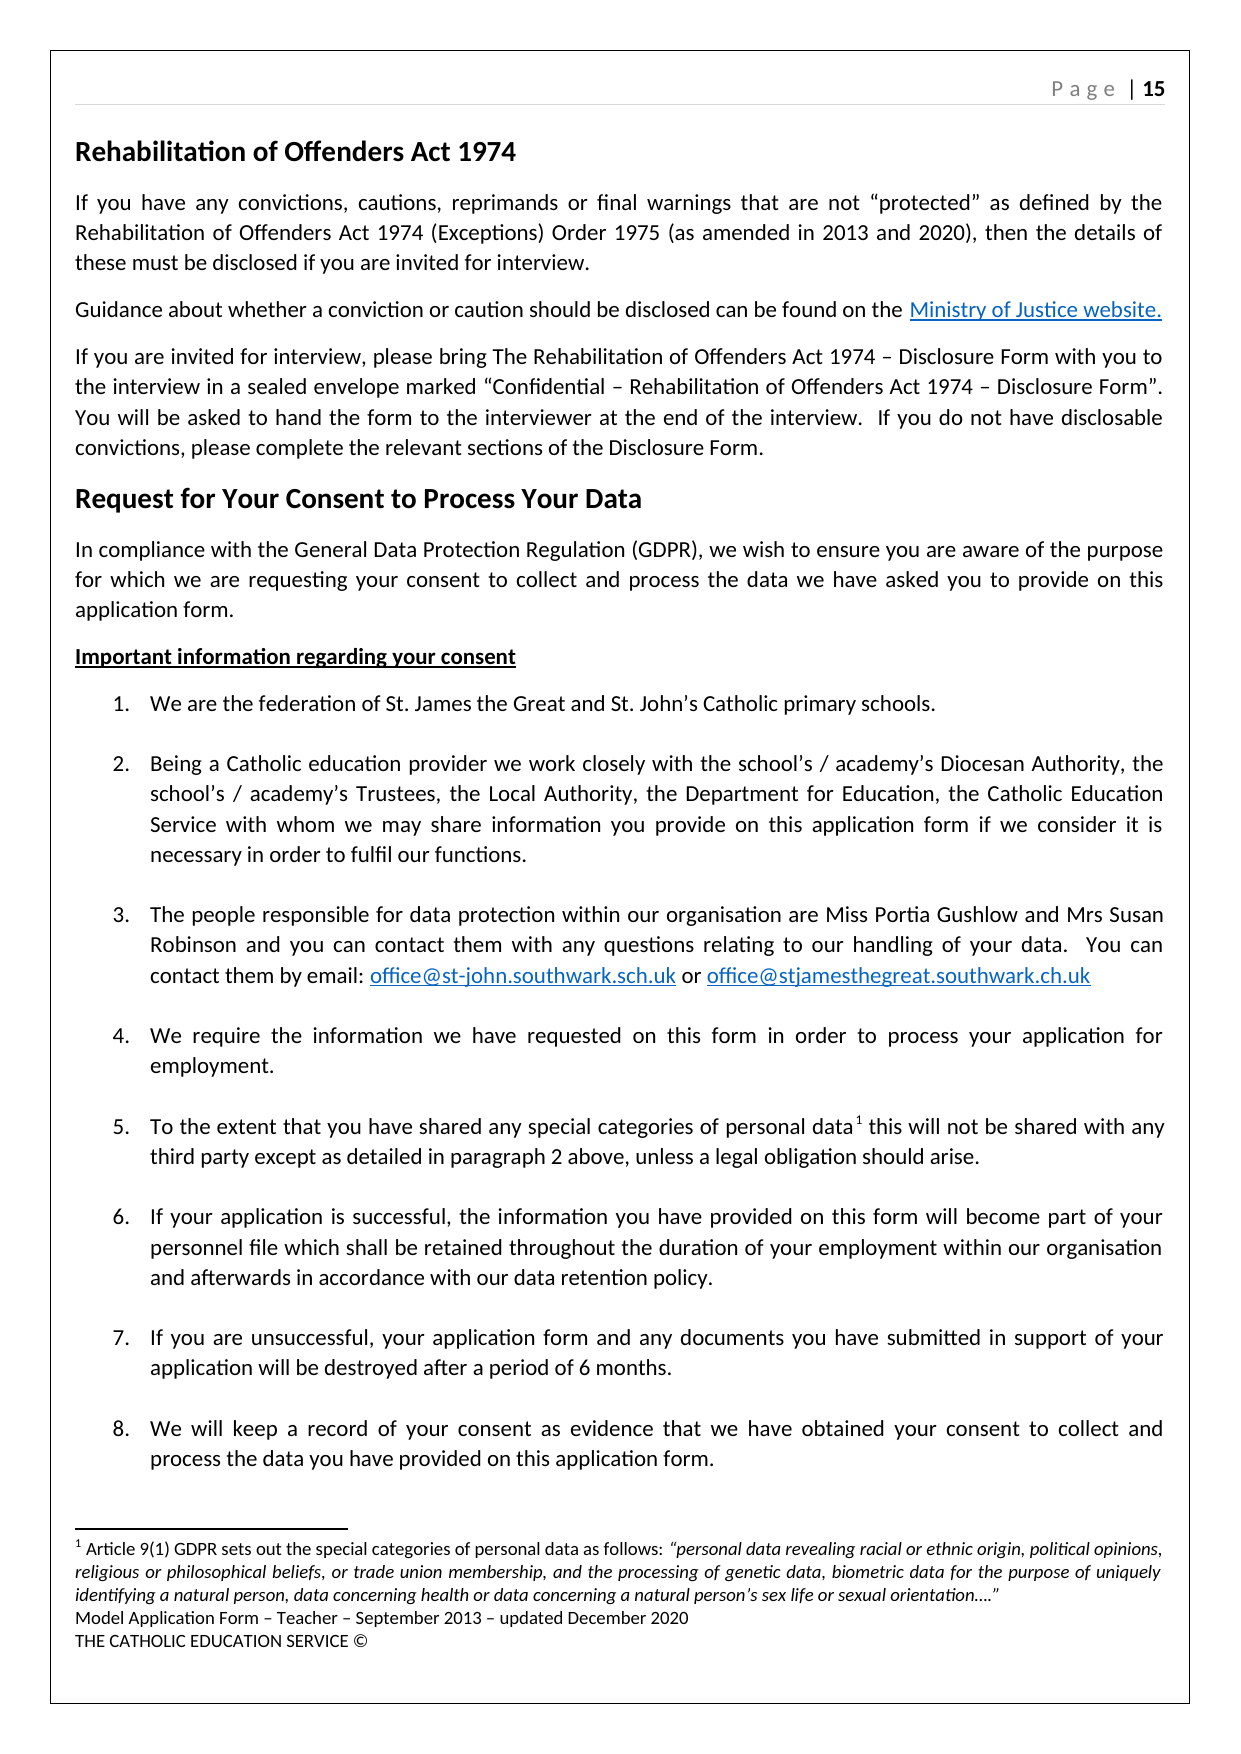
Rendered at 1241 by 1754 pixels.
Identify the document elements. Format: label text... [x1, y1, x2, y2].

text If you are invited for interview, please bring The Rehabilitation of Offenders Act 1974 – Disclosure Form with you to the interview in a sealed envelope marked “Confidential – Rehabilitation of Offenders Act 1974 – Disclosure Form”. You will be asked to hand the form to the interviewer at the end of the interview. If you do not have disclosable convictions, please complete the relevant sections of the Disclosure Form. [75, 342, 1165, 461]
text If you have any convictions, cautions, reprimands or final warnings that are not “protected” as defined by the Rehabilitation of Offenders Act 1974 (Exceptions) Order 1975 (as amended in 2013 and 2020), then the details of these must be disclosed if you are invited for interview. [75, 188, 1165, 276]
list If you are unsuccessful, your application form and any documents you have submitted in support of your application will be destroyed after a period of 6 months. [112, 1323, 1165, 1382]
list We are the federation of St. James the Great and St. John’s Catholic primary schools. [112, 689, 1165, 717]
text In compliance with the General Data Protection Regulation (GDPR), we wish to ensure you are aware of the purpose for which we are requesting your consent to collect and process the data we have asked you to provide on this application form. [75, 535, 1165, 623]
text Request for Your Consent to Process Your Data [75, 480, 1165, 515]
text Important information regarding your consent [75, 642, 1165, 670]
list The people responsible for data protection within our organisation are Miss Portia Gushlow and Mrs Susan Robinson and you can contact them with any questions relating to our handling of your data. You can contact them by email: office@st-john.southwark.sch.uk or office@stjamesthegreat.southwark.ch.uk [112, 900, 1165, 989]
list Being a Catholic education provider we work closely with the school’s / academy’s Diocesan Authority, the school’s / academy’s Trustees, the Local Authority, the Department for Education, the Catholic Education Service with whom we may share information you provide on this application form if we consider it is necessary in order to fulfil our functions. [112, 749, 1165, 868]
list If your application is successful, the information you have provided on this form will become part of your personnel file which shall be retained throughout the duration of your employment within our organisation and afterwards in accordance with our data retention policy. [112, 1202, 1165, 1291]
list We will keep a record of your consent as evidence that we have obtained your consent to collect and process the data you have provided on this application form. [112, 1414, 1165, 1472]
list To the extent that you have shared any special categories of personal data this will not be shared with any third party except as detailed in paragraph 2 above, unless a legal obligation should arise. [112, 1112, 1165, 1170]
text Guidance about whether a conviction or caution should be disclosed can be found on the Ministry of Justice website. [75, 295, 1165, 323]
text Rehabilitation of Offenders Act 1974 [75, 133, 1165, 168]
list We require the information we have requested on this form in order to process your application for employment. [112, 1021, 1165, 1079]
